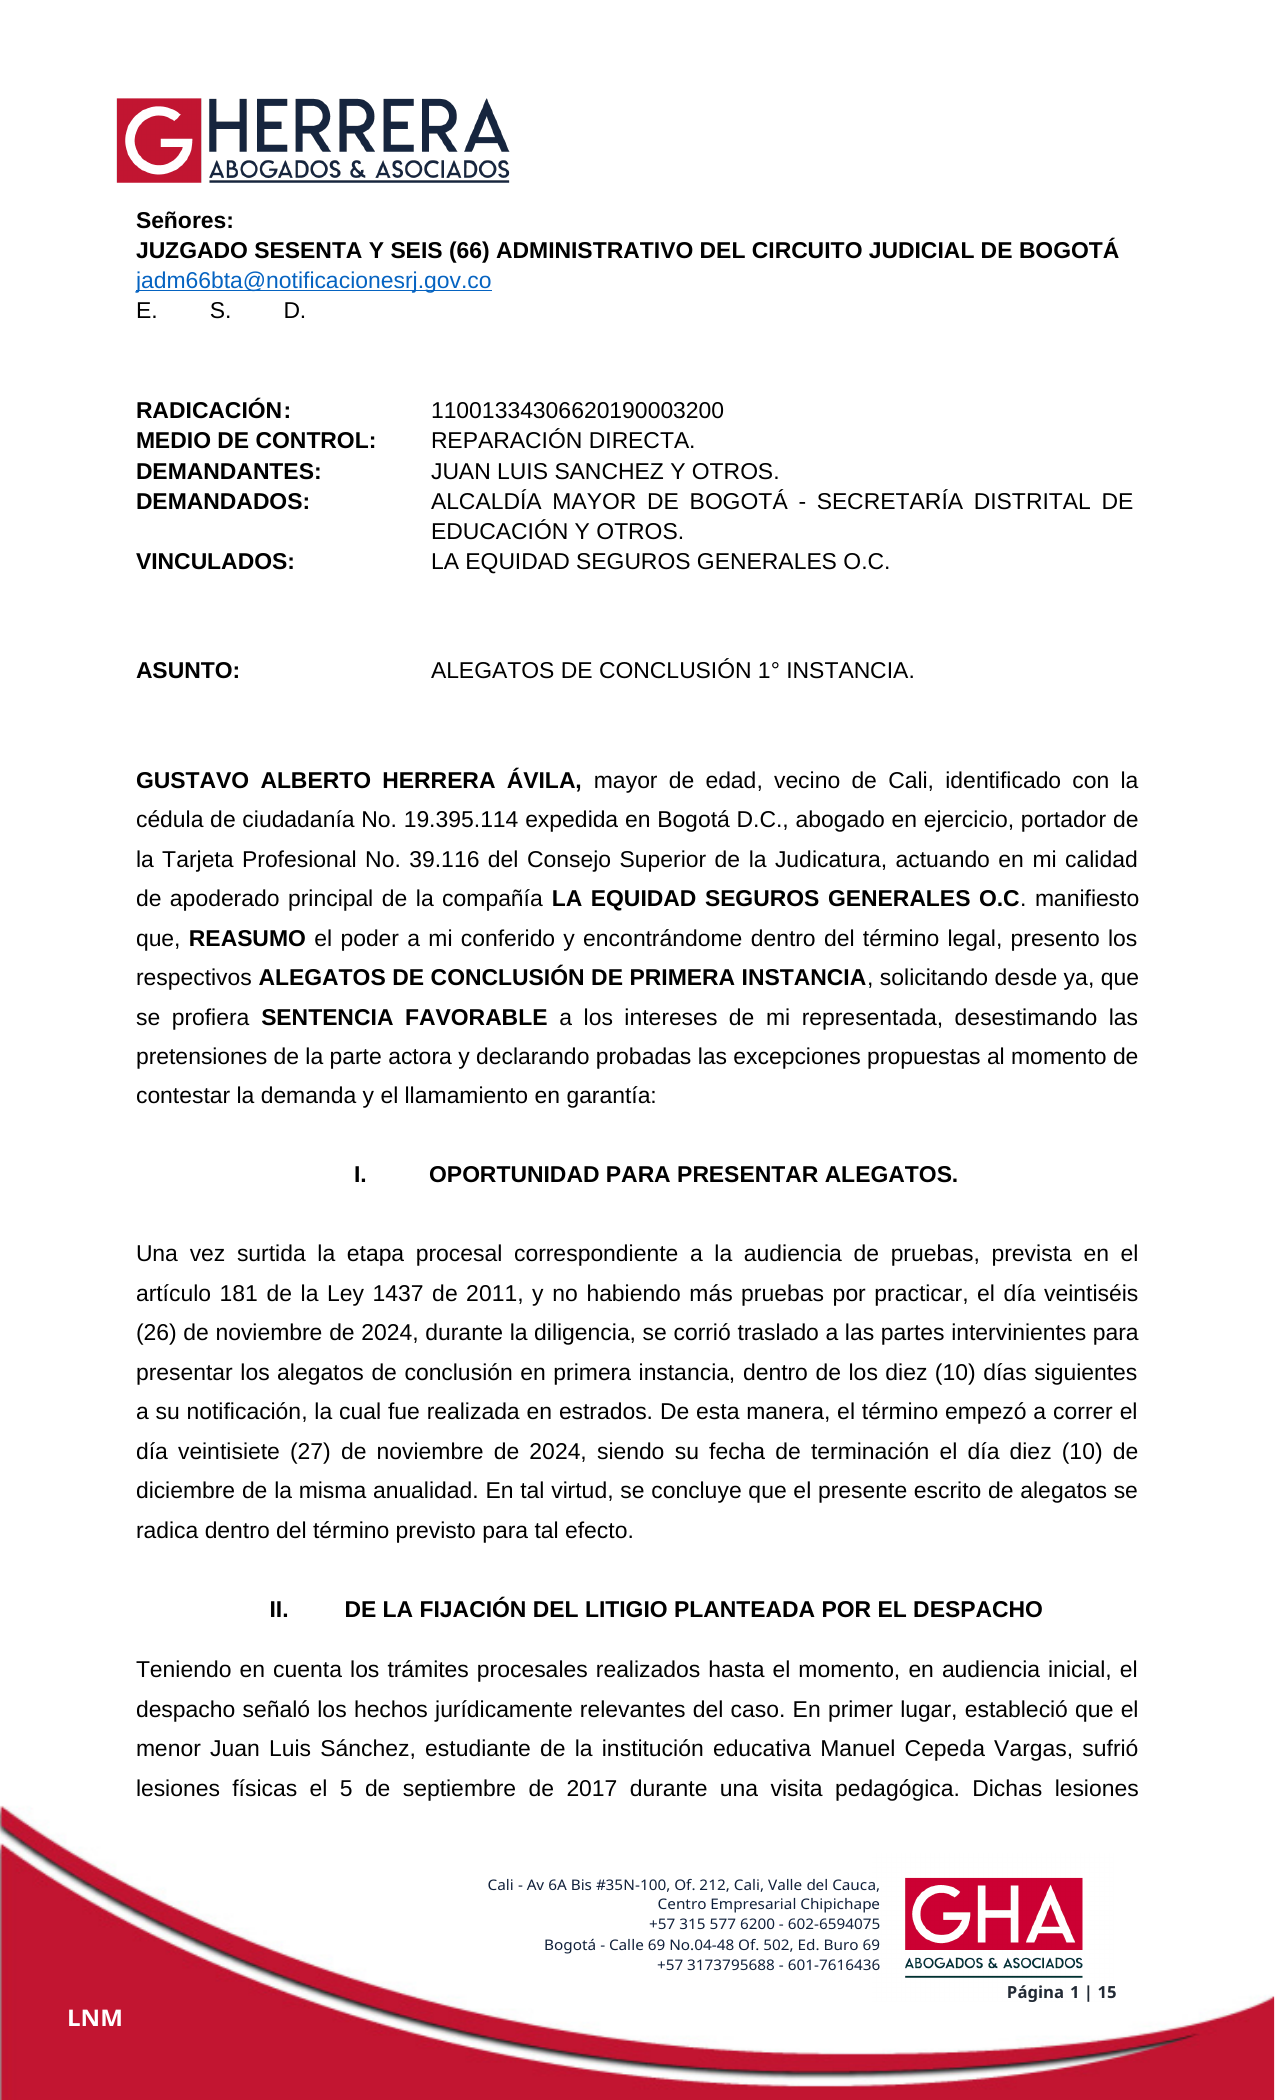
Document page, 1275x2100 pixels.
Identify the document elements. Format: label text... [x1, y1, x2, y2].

text Señores: [136, 207, 1139, 233]
text E. S. D. [136, 297, 1139, 324]
text RADICACIÓN : 11001334306620190003200 [136, 397, 1139, 424]
text DEMANDANTES: JUAN LUIS SANCHEZ Y OTROS. [136, 458, 1134, 484]
text JUZGADO SESENTA Y SEIS (66) ADMINISTRATIVO DEL CIRCUITO JUDICIAL DE BOGOTÁ [136, 237, 1139, 263]
picture [96, 75, 529, 206]
text VINCULADOS: LA EQUIDAD SEGUROS GENERALES O.C. [136, 548, 1134, 575]
text GUSTAVO ALBERTO HERRERA ÁVILA, mayor de edad, vecino de Cali, identificado con la cédula de ciudadanía No. 19.395.114 expedida en Bogotá D.C., abogado en ejercicio, portador de la Tarjeta Profesional No. 39.116 del Consejo Superior de la Judicatura, actuando en mi calidad de apoderado principal de la compañía LA EQUIDAD SEGUROS GENERALES O.C. manifiesto que, REASUMO el poder a mi conferido y encontrándome dentro del término legal, presento los respectivos ALEGATOS DE CONCLUSIÓN DE PRIMERA INSTANCIA, solicitando desde ya, que se profiera SENTENCIA FAVORABLE a los intereses de mi representada, desestimando las pretensiones de la parte actora y declarando probadas las excepciones propuestas al momento de contestar la demanda y el llamamiento en garantía: [136, 767, 1139, 1109]
list OPORTUNIDAD PARA PRESENTAR ALEGATOS. [173, 1161, 1139, 1188]
picture [0, 1793, 1275, 2100]
text ASUNTO: ALEGATOS DE CONCLUSIÓN 1° INSTANCIA. [136, 657, 1134, 684]
text DEMANDADOS: ALCALDÍA MAYOR DE BOGOTÁ - SECRETARÍA DISTRITAL DE EDUCACIÓN Y OTROS. [136, 488, 1134, 544]
list DE LA FIJACIÓN DEL LITIGIO PLANTEADA POR EL DESPACHO [173, 1596, 1139, 1622]
text Una vez surtida la etapa procesal correspondiente a la audiencia de pruebas, prevista en el artículo 181 de la Ley 1437 de 2011, y no habiendo más pruebas por practicar, el día veintiséis (26) de noviembre de 2024, durante la diligencia, se corrió traslado a las partes intervinientes para presentar los alegatos de conclusión en primera instancia, dentro de los diez (10) días siguientes a su notificación, la cual fue realizada en estrados. De esta manera, el término empezó a correr el día veintisiete (27) de noviembre de 2024, siendo su fecha de terminación el día diez (10) de diciembre de la misma anualidad. En tal virtud, se concluye que el presente escrito de alegatos se radica dentro del término previsto para tal efecto. [136, 1240, 1139, 1543]
text MEDIO DE CONTROL: REPARACIÓN DIRECTA. [136, 427, 1134, 454]
text jadm66bta@notificacionesrj.gov.co [136, 267, 1139, 293]
